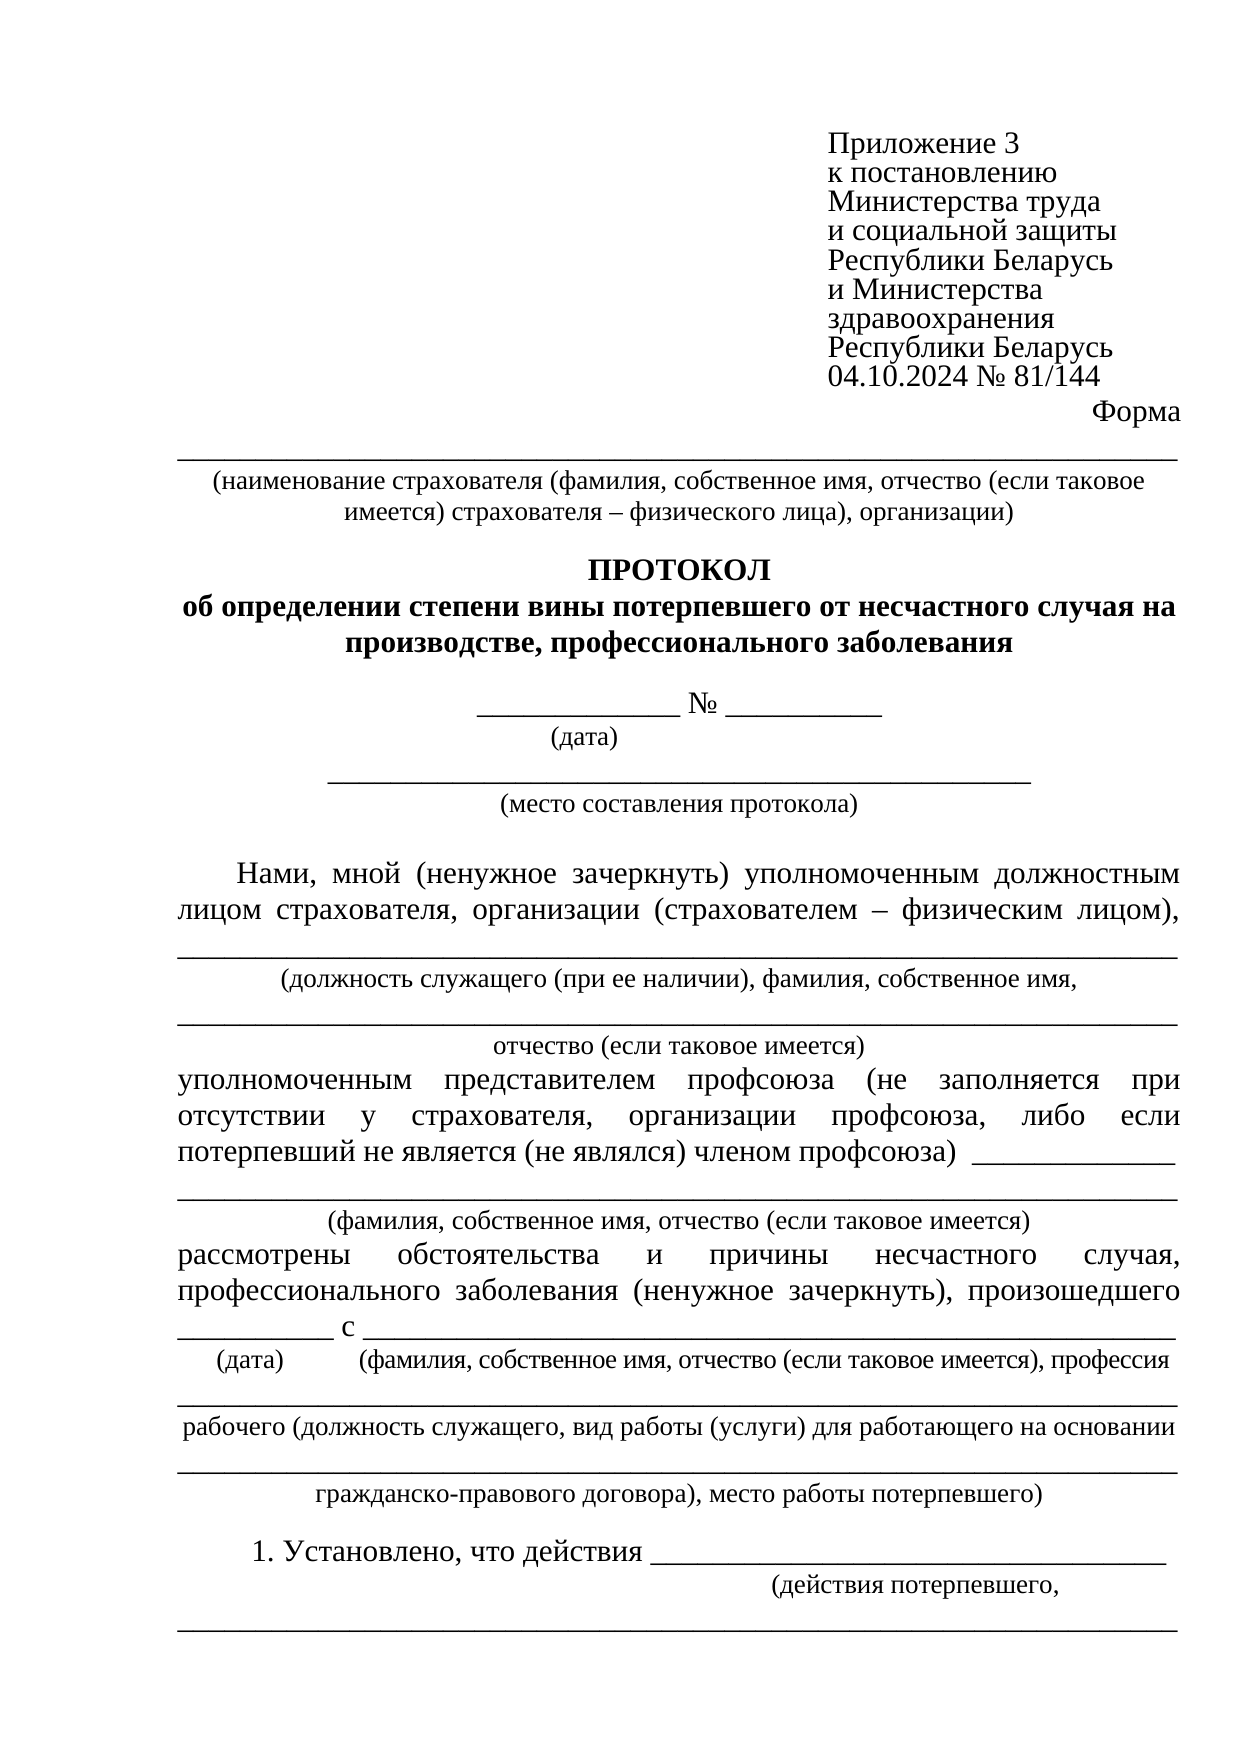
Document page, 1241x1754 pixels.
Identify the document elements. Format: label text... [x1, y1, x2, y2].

text (фамилия, собственное имя, отчество (если таковое имеется) [177, 1204, 1181, 1235]
table_header Приложение 3 к постановлению Министерства труда и социальной защиты Республики Беларусь и Министерства здравоохранения Республики Беларусь 04.10.2024 № 81/144 [177, 130, 1181, 392]
text (место составления протокола) [177, 787, 1181, 818]
text _____________________________________________ [177, 751, 1181, 787]
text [177, 1600, 1181, 1636]
list (действия потерпевшего, [650, 1568, 1181, 1600]
text (дата) (фамилия, собственное имя, отчество (если таковое имеется), профессия [177, 1343, 1181, 1374]
text рабочего (должность служащего, вид работы (услуги) для работающего на основании [177, 1410, 1181, 1441]
list 1. Установлено, что действия _________________________________ [177, 1533, 1181, 1568]
text Форма [177, 392, 1181, 428]
text (дата) [550, 720, 1181, 751]
text ________________________________________________________________ [177, 1374, 1181, 1410]
text уполномоченным представителем профсоюза (не заполняется при отсутствии у страхователя, организации профсоюза, либо если потерпевший не является (не являлся) членом профсоюза) _____________ [177, 1061, 1181, 1168]
text ________________________________________________________________ [177, 428, 1181, 464]
text Нами, мной (ненужное зачеркнуть) уполномоченным должностным лицом страхователя, организации (страхователем – физическим лицом), ________________________________________________________________ [177, 854, 1181, 962]
text рассмотрены обстоятельства и причины несчастного случая, профессионального заболевания (ненужное зачеркнуть), произошедшего __________ с ____________________________________________________ [177, 1235, 1181, 1343]
text гражданско-правового договора), место работы потерпевшего) [177, 1477, 1181, 1508]
text ________________________________________________________________ [177, 993, 1181, 1029]
text _____________ № __________ [177, 684, 1181, 720]
text (наименование страхователя (фамилия, собственное имя, отчество (если таковое имеется) страхователя – физического лица), организации) [177, 464, 1181, 527]
text ________________________________________________________________ [177, 1441, 1181, 1477]
text (должность служащего (при ее наличии), фамилия, собственное имя, [177, 962, 1181, 993]
text ПРОТОКОЛ об определении степени вины потерпевшего от несчастного случая на производстве, профессионального заболевания [177, 552, 1181, 659]
text отчество (если таковое имеется) [177, 1029, 1181, 1061]
text ________________________________________________________________ [177, 1168, 1181, 1204]
